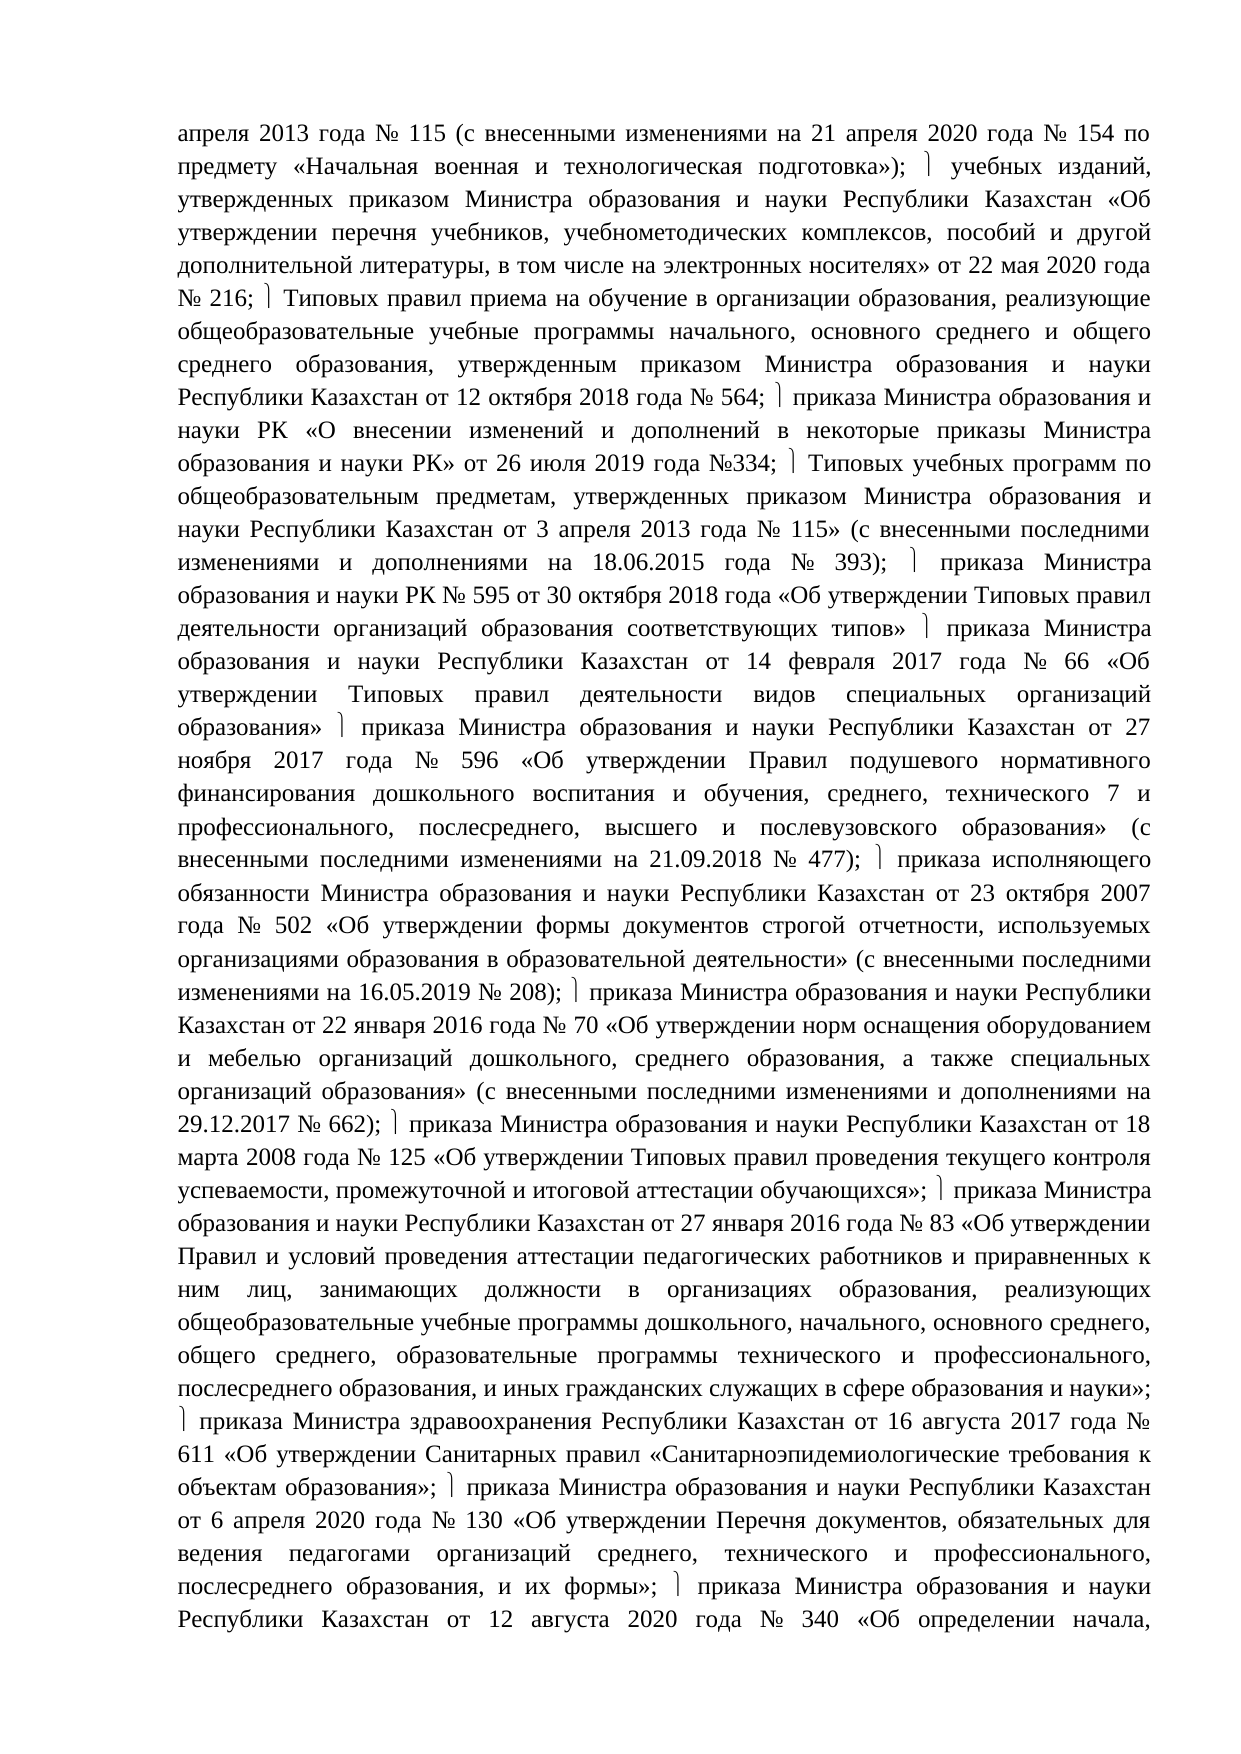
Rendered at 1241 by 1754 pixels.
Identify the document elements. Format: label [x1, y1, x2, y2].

text [177, 118, 1152, 1633]
